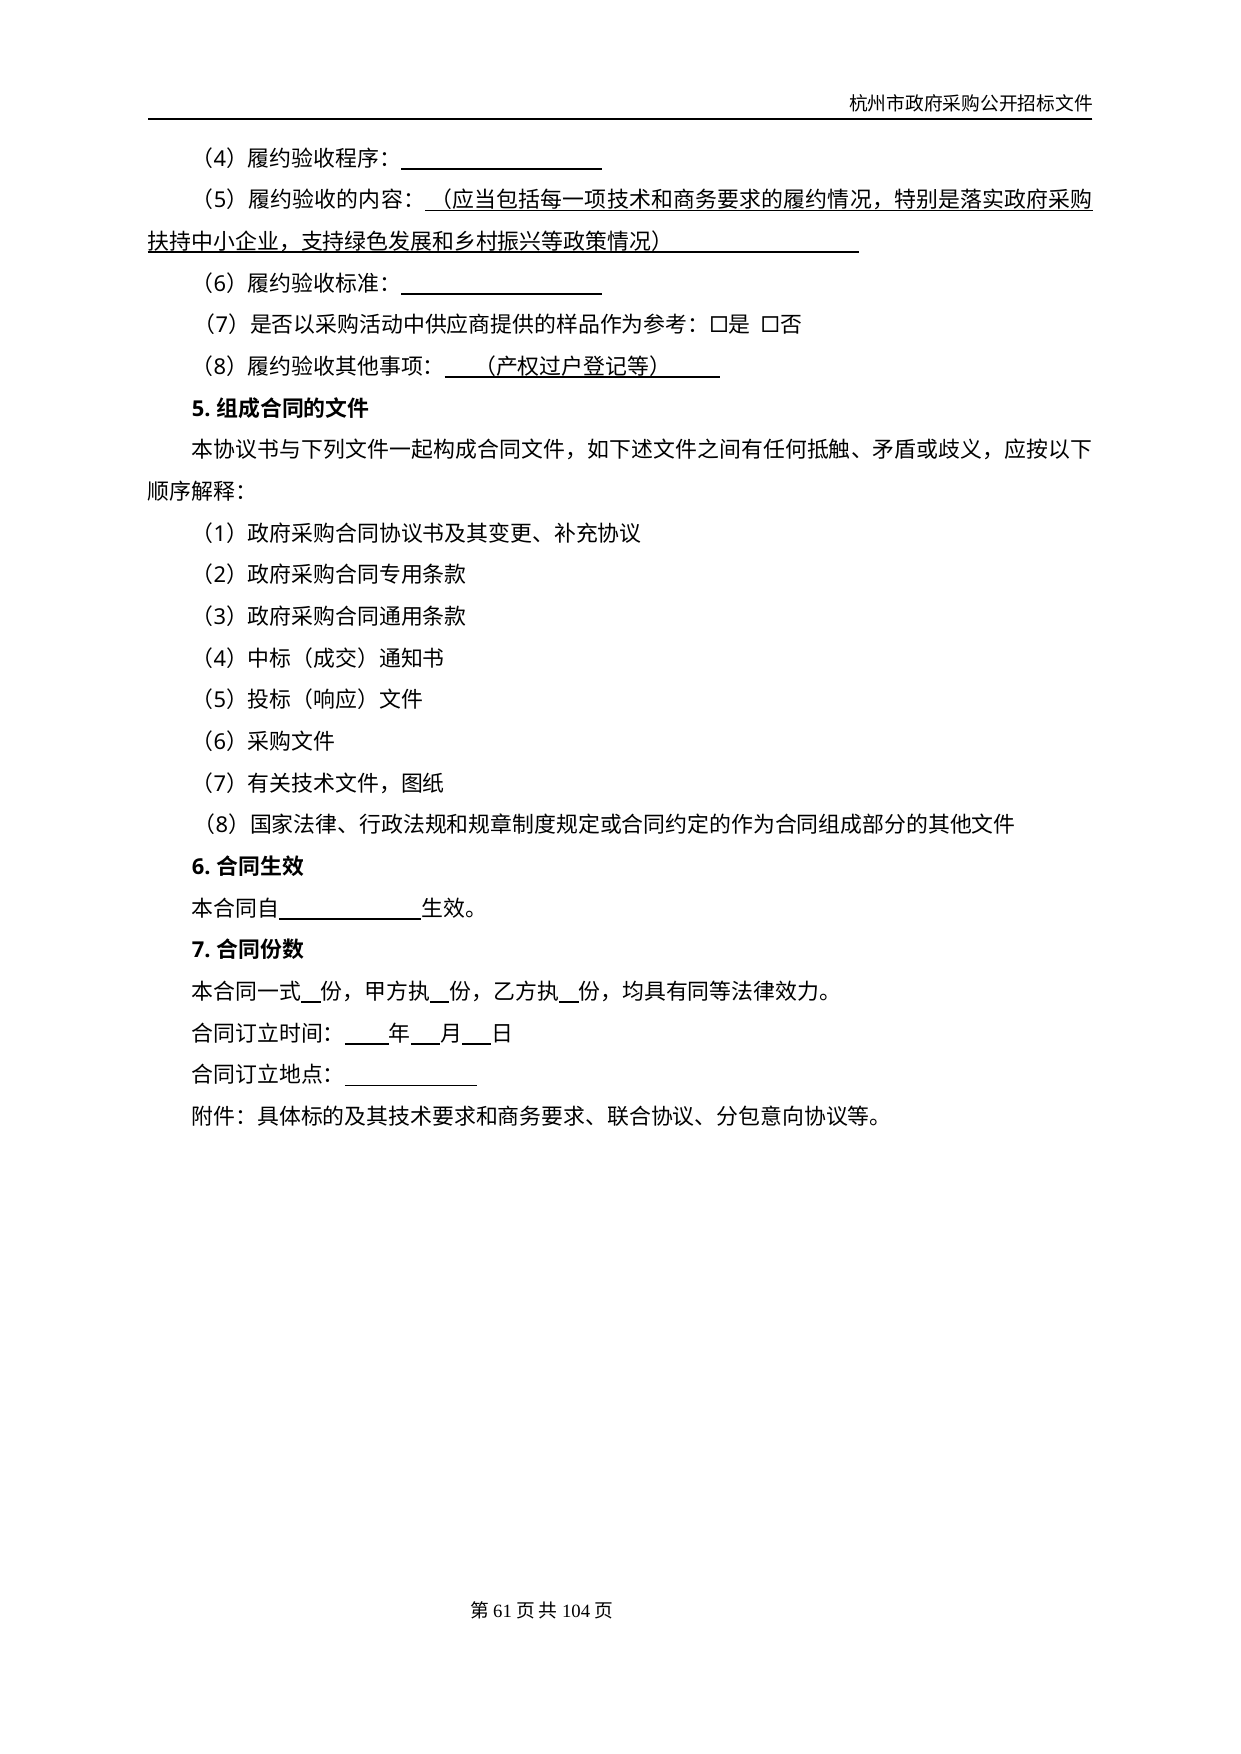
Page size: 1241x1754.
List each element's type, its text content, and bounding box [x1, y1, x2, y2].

text （8）国家法律、行政法规和规章制度规定或合同约定的作为合同组成部分的其他文件 [148, 799, 1092, 841]
text （4）中标（成交）通知书 [148, 633, 1092, 674]
text 本合同自 生效。 [148, 883, 1092, 924]
text 本协议书与下列文件一起构成合同文件，如下述文件之间有任何抵触、矛盾或歧义，应按以下顺序解释： [148, 424, 1092, 508]
text （7）是否以采购活动中供应商提供的样品作为参考：是 否 [148, 299, 1092, 341]
text 合同订立时间： 年 月 日 [148, 1008, 1092, 1049]
text （6）采购文件 [148, 716, 1092, 758]
list 组成合同的文件 [148, 383, 1092, 424]
text 附件：具体标的及其技术要求和商务要求、联合协议、分包意向协议等。 [148, 1091, 1092, 1133]
list 合同生效 [148, 841, 1092, 883]
text （7）有关技术文件，图纸 [148, 758, 1092, 799]
text （3）政府采购合同通用条款 [148, 591, 1092, 633]
text （8）履约验收其他事项： （产权过户登记等） [148, 341, 1092, 383]
text 合同订立地点： [148, 1049, 1092, 1091]
text （2）政府采购合同专用条款 [148, 549, 1092, 591]
text （6）履约验收标准： [148, 258, 1092, 299]
text （1）政府采购合同协议书及其变更、补充协议 [148, 508, 1092, 549]
text 本合同一式 份，甲方执 份，乙方执 份，均具有同等法律效力。 [148, 966, 1092, 1008]
text （5）履约验收的内容： （应当包括每一项技术和商务要求的履约情况，特别是落实政府采购扶持中小企业，支持绿色发展和乡村振兴等政策情况） [148, 174, 1092, 258]
list 合同份数 [148, 924, 1092, 966]
text （4）履约验收程序： [148, 133, 1092, 174]
text （5）投标（响应）文件 [148, 674, 1092, 716]
